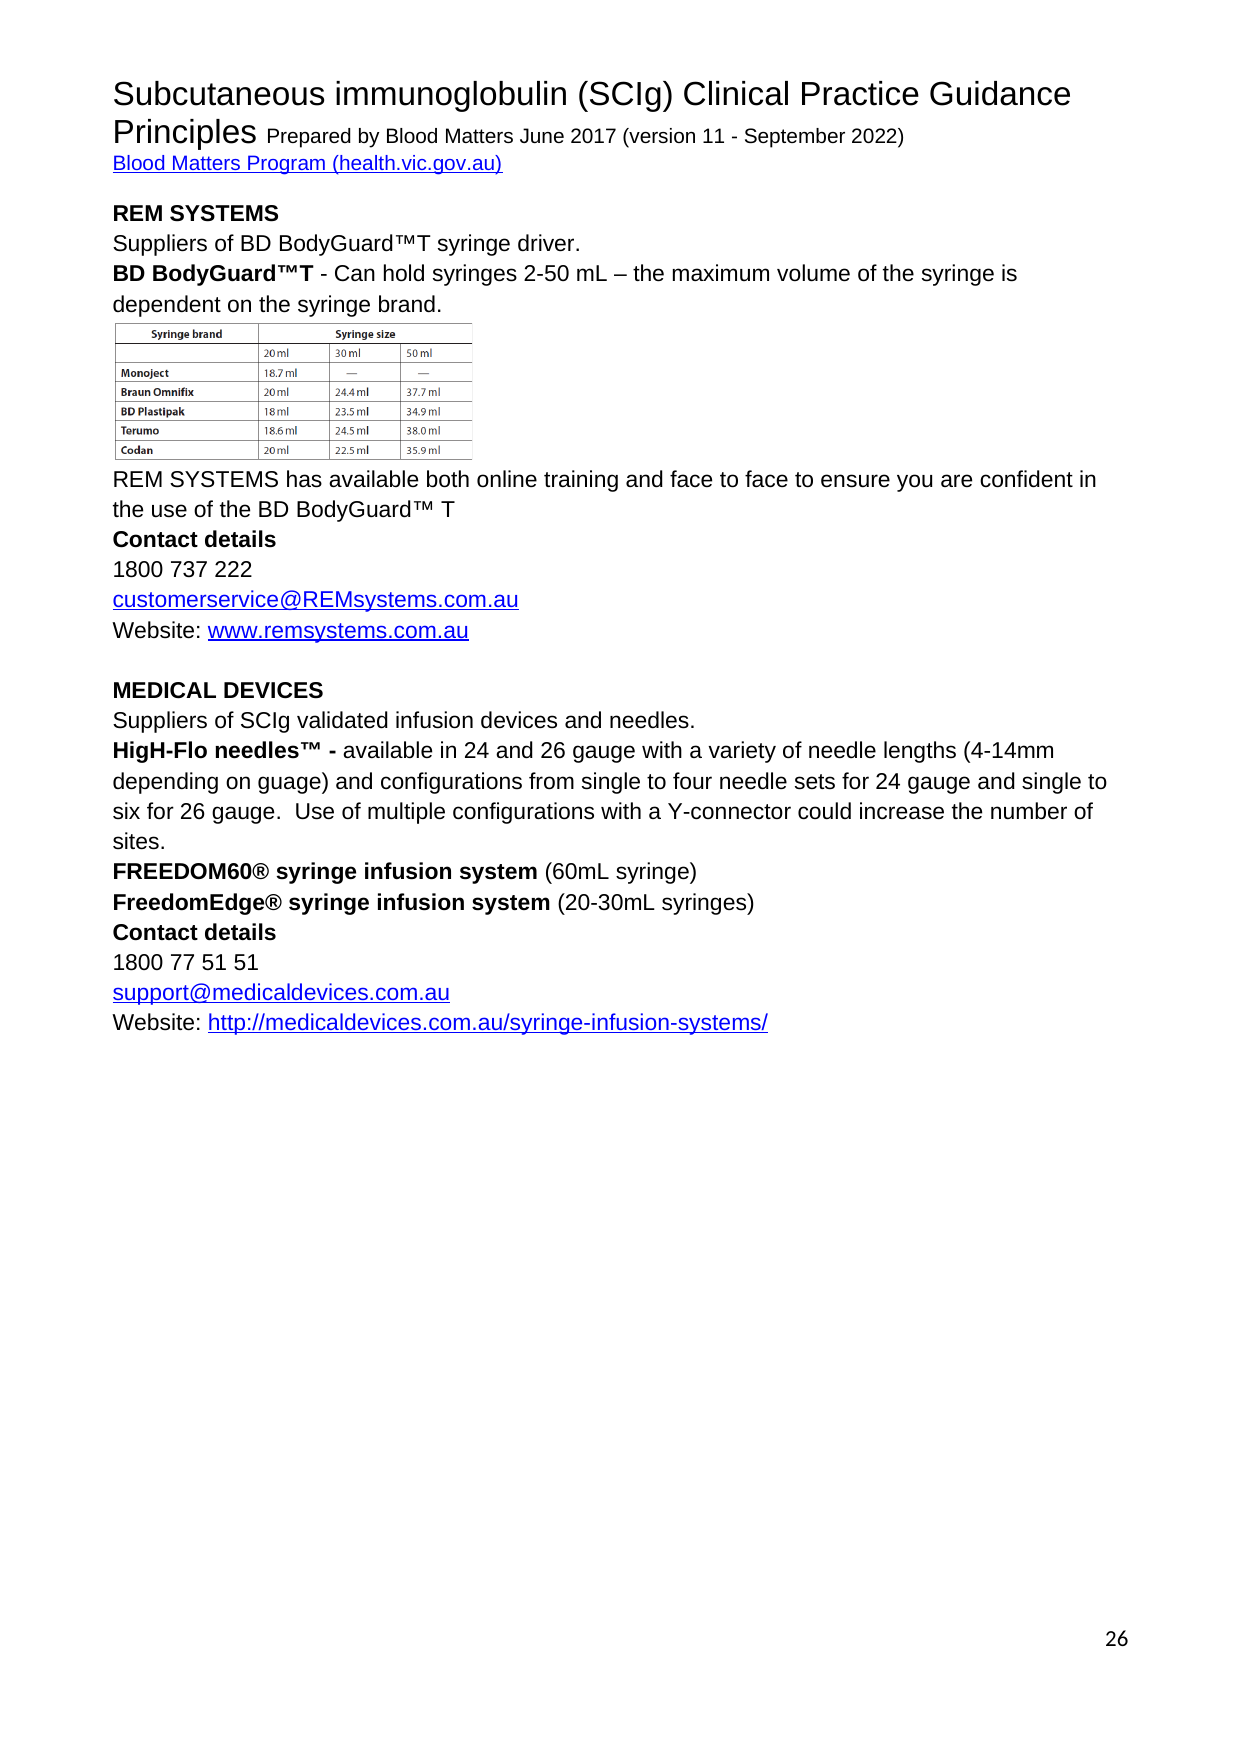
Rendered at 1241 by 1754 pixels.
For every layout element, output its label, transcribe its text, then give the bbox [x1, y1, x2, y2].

text FreedomEdge® syringe infusion system (20-30mL syringes) [112, 888, 1128, 915]
text FREEDOM60® syringe infusion system (60mL syringe) [112, 858, 1128, 885]
text 1800 737 222 [112, 556, 1128, 583]
picture [112, 320, 473, 462]
text Suppliers of BD BodyGuard™T syringe driver. [112, 230, 1128, 257]
text support@medicaldevices.com.au [112, 979, 1128, 1006]
text MEDICAL DEVICES [112, 677, 1128, 703]
text REM SYSTEMS has available both online training and face to face to ensure you are confident in the use of the BD BodyGuard™ T [112, 466, 1128, 522]
text REM SYSTEMS [112, 200, 1128, 226]
text customerservice@REMsystems.com.au [112, 586, 1128, 613]
text BD BodyGuard™T - Can hold syringes 2-50 mL – the maximum volume of the syringe is dependent on the syringe brand. [112, 260, 1128, 317]
text Contact details [112, 526, 1128, 552]
text 1800 77 51 51 [112, 949, 1128, 975]
text Website: http://medicaldevices.com.au/syringe-infusion-systems/ [112, 1009, 1128, 1036]
text Suppliers of SCIg validated infusion devices and needles. [112, 707, 1128, 734]
text Website: www.remsystems.com.au [112, 617, 1128, 643]
text Contact details [112, 919, 1128, 945]
text HigH-Flo needles™ - available in 24 and 26 gauge with a variety of needle lengths (4-14mm depending on guage) and configurations from single to four needle sets for 24 gauge and single to six for 26 gauge. Use of multiple configurations with a Y-connector could increase the number of sites. [112, 737, 1128, 854]
